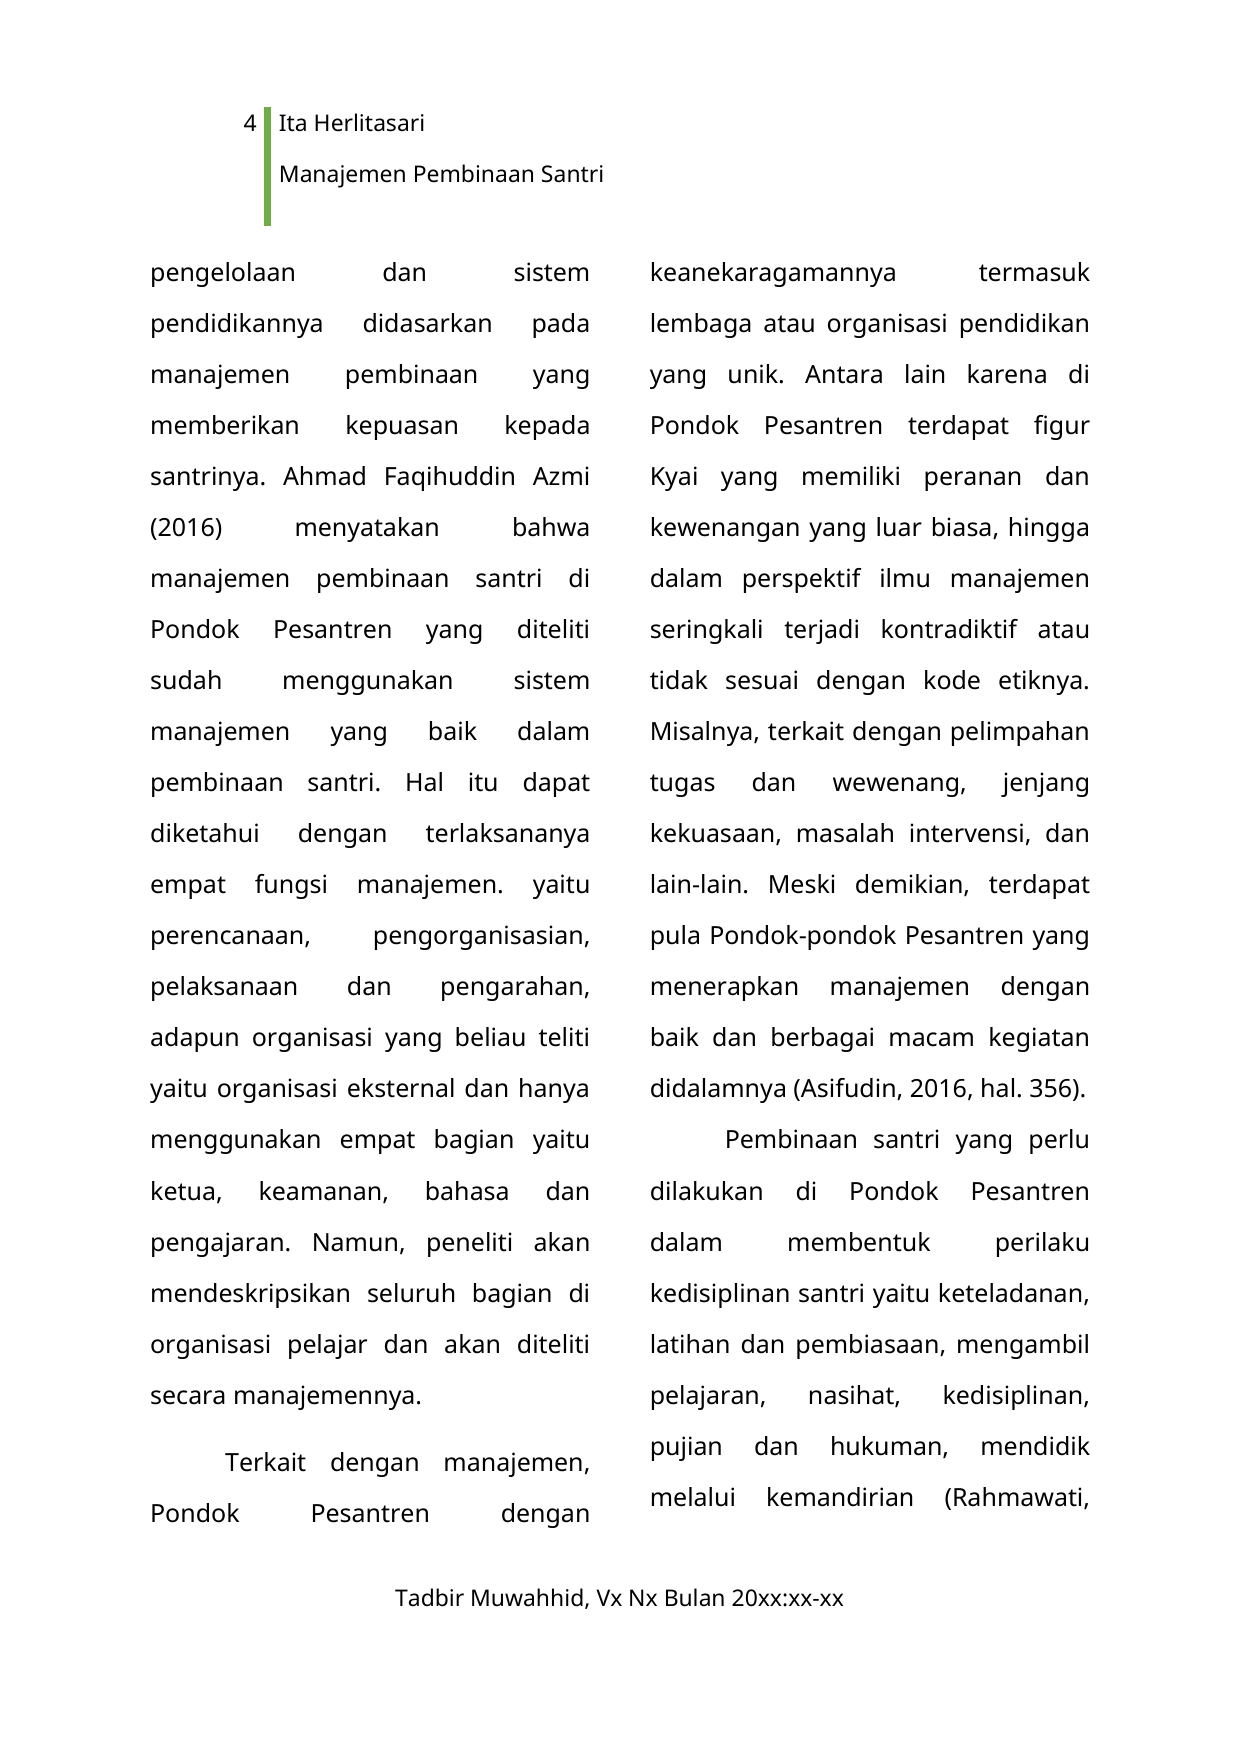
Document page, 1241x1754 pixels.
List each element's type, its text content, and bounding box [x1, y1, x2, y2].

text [150, 254, 591, 1411]
text Terkait dengan manajemen, Pondok Pesantren dengan keanekaragamannya termasuk lembaga atau organisasi pendidikan yang unik. Antara lain karena di Pondok Pesantren terdapat figur Kyai yang memiliki peranan dan kewenangan yang luar biasa, hingga dalam perspektif ilmu manajemen seringkali terjadi kontradiktif atau tidak sesuai dengan kode etiknya. Misalnya, terkait dengan pelimpahan tugas dan wewenang, jenjang kekuasaan, masalah intervensi, dan lain-lain. Meski demikian, terdapat pula Pondok-pondok Pesantren yang menerapkan manajemen dengan baik dan berbagai macam kegiatan didalamnya (Asifudin, 2016, hal. 356). [649, 254, 1090, 1105]
text Terkait dengan manajemen, Pondok Pesantren dengan keanekaragamannya termasuk lembaga atau organisasi pendidikan yang unik. Antara lain karena di Pondok Pesantren terdapat figur Kyai yang memiliki peranan dan kewenangan yang luar biasa, hingga dalam perspektif ilmu manajemen seringkali terjadi kontradiktif atau tidak sesuai dengan kode etiknya. Misalnya, terkait dengan pelimpahan tugas dan wewenang, jenjang kekuasaan, masalah intervensi, dan lain-lain. Meski demikian, terdapat pula Pondok-pondok Pesantren yang menerapkan manajemen dengan baik dan berbagai macam kegiatan didalamnya (Asifudin, 2016, hal. 356). [150, 1445, 591, 1530]
